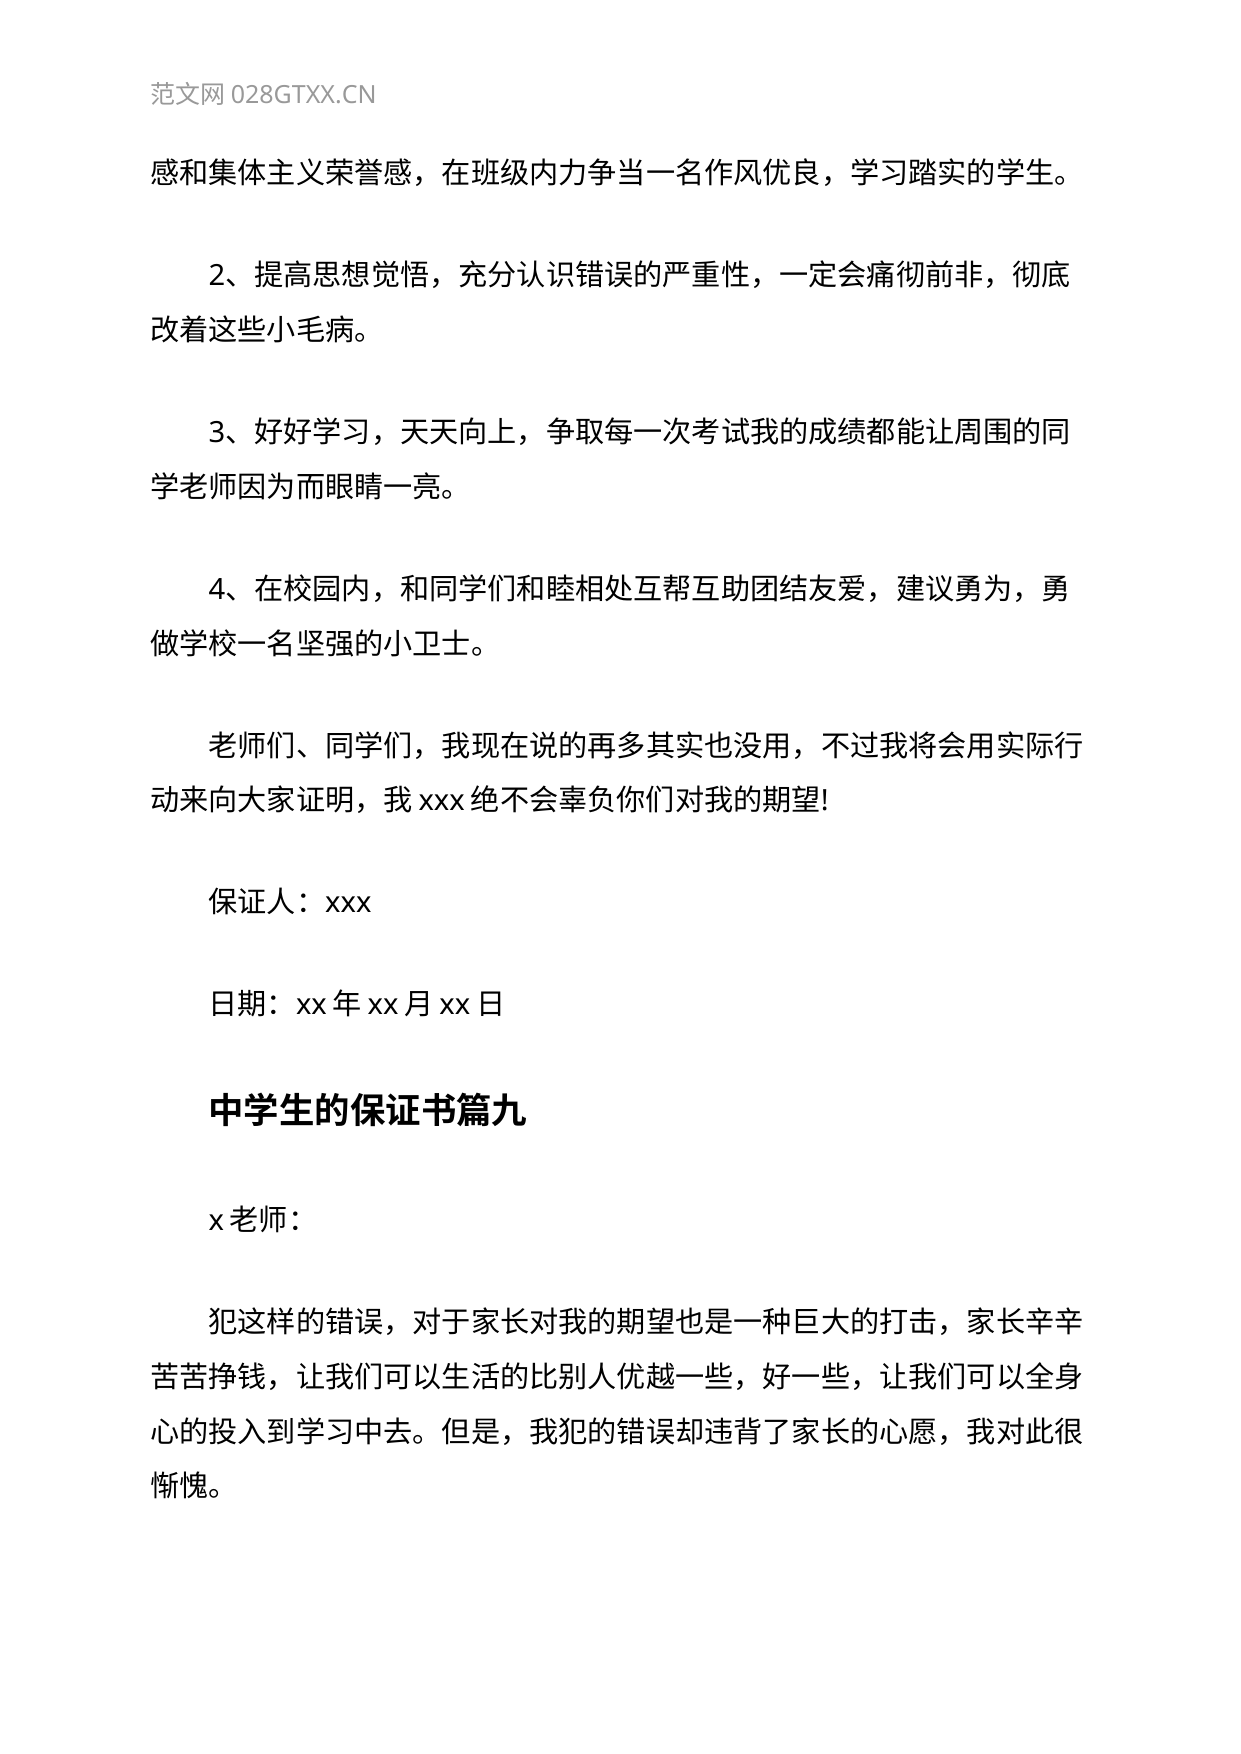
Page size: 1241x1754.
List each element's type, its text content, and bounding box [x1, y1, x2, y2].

text 2、提高思想觉悟，充分认识错误的严重性，一定会痛彻前非，彻底改着这些小毛病。 [150, 252, 1090, 349]
text x老师： [150, 1196, 1090, 1239]
text 犯这样的错误，对于家长对我的期望也是一种巨大的打击，家长辛辛苦苦挣钱，让我们可以生活的比别人优越一些，好一些，让我们可以全身心的投入到学习中去。但是，我犯的错误却违背了家长的心愿，我对此很惭愧。 [150, 1298, 1090, 1505]
text 保证人：xxx [150, 879, 1090, 921]
text 老师们、同学们，我现在说的再多其实也没用，不过我将会用实际行动来向大家证明，我xxx绝不会辜负你们对我的期望! [150, 722, 1090, 819]
text 日期：xx年xx月xx日 [150, 981, 1090, 1023]
text 中学生的保证书篇九 [150, 1083, 1090, 1134]
text 3、好好学习，天天向上，争取每一次考试我的成绩都能让周围的同学老师因为而眼睛一亮。 [150, 408, 1090, 506]
text 4、在校园内，和同学们和睦相处互帮互助团结友爱，建议勇为，勇做学校一名坚强的小卫士。 [150, 565, 1090, 663]
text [150, 150, 1090, 192]
